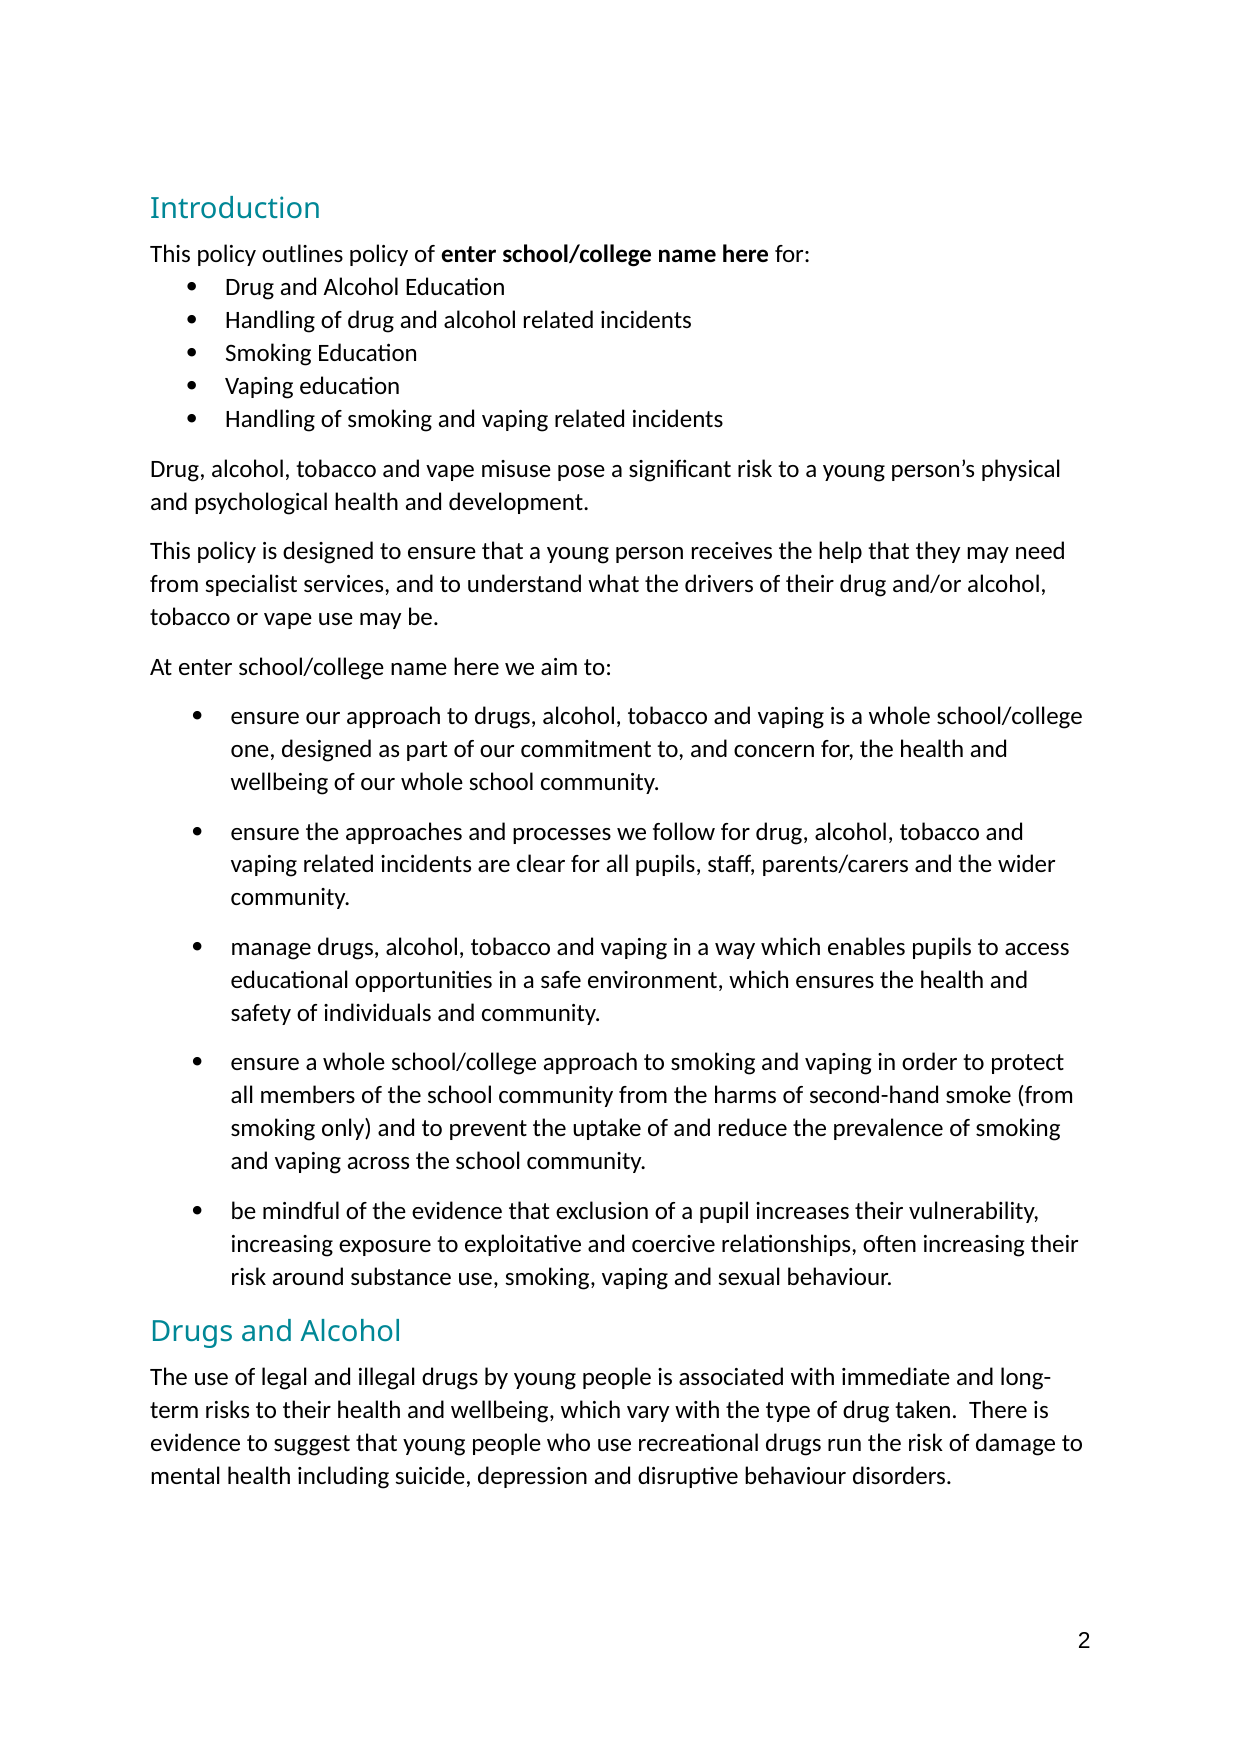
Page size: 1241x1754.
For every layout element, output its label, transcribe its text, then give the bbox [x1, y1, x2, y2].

text This policy is designed to ensure that a young person receives the help that they may need from specialist services, and to understand what the drivers of their drug and/or alcohol, tobacco or vape use may be. [150, 535, 1090, 632]
list Handling of drug and alcohol related incidents [187, 304, 1090, 335]
list Handling of smoking and vaping related incidents [187, 403, 1090, 434]
list ensure a whole school/college approach to smoking and vaping in order to protect all members of the school community from the harms of second-hand smoke (from smoking only) and to prevent the uptake of and reduce the prevalence of smoking and vaping across the school community. [193, 1047, 1090, 1176]
subtitle Drugs and Alcohol [150, 1310, 1090, 1350]
list be mindful of the evidence that exclusion of a pupil increases their vulnerability, increasing exposure to exploitative and coercive relationships, often increasing their risk around substance use, smoking, vaping and sexual behaviour. [193, 1195, 1090, 1291]
list ensure the approaches and processes we follow for drug, alcohol, tobacco and vaping related incidents are clear for all pupils, staff, parents/carers and the wider community. [193, 816, 1090, 912]
text The use of legal and illegal drugs by young people is associated with immediate and long- term risks to their health and wellbeing, which vary with the type of drug taken. There is evidence to suggest that young people who use recreational drugs run the risk of damage to mental health including suicide, depression and disruptive behaviour disorders. [150, 1361, 1090, 1491]
list Drug and Alcohol Education [187, 272, 1090, 302]
list manage drugs, alcohol, tobacco and vaping in a way which enables pupils to access educational opportunities in a safe environment, which ensures the health and safety of individuals and community. [193, 931, 1090, 1027]
list Vaping education [187, 370, 1090, 401]
subtitle Introduction [150, 187, 1090, 227]
text This policy outlines policy of enter school/college name here for: [150, 239, 1090, 269]
list Smoking Education [187, 337, 1090, 368]
list ensure our approach to drugs, alcohol, tobacco and vaping is a whole school/college one, designed as part of our commitment to, and concern for, the health and wellbeing of our whole school community. [193, 700, 1090, 797]
text At enter school/college name here we aim to: [150, 651, 1090, 681]
text Drug, alcohol, tobacco and vape misuse pose a significant risk to a young person’s physical and psychological health and development. [150, 453, 1090, 516]
